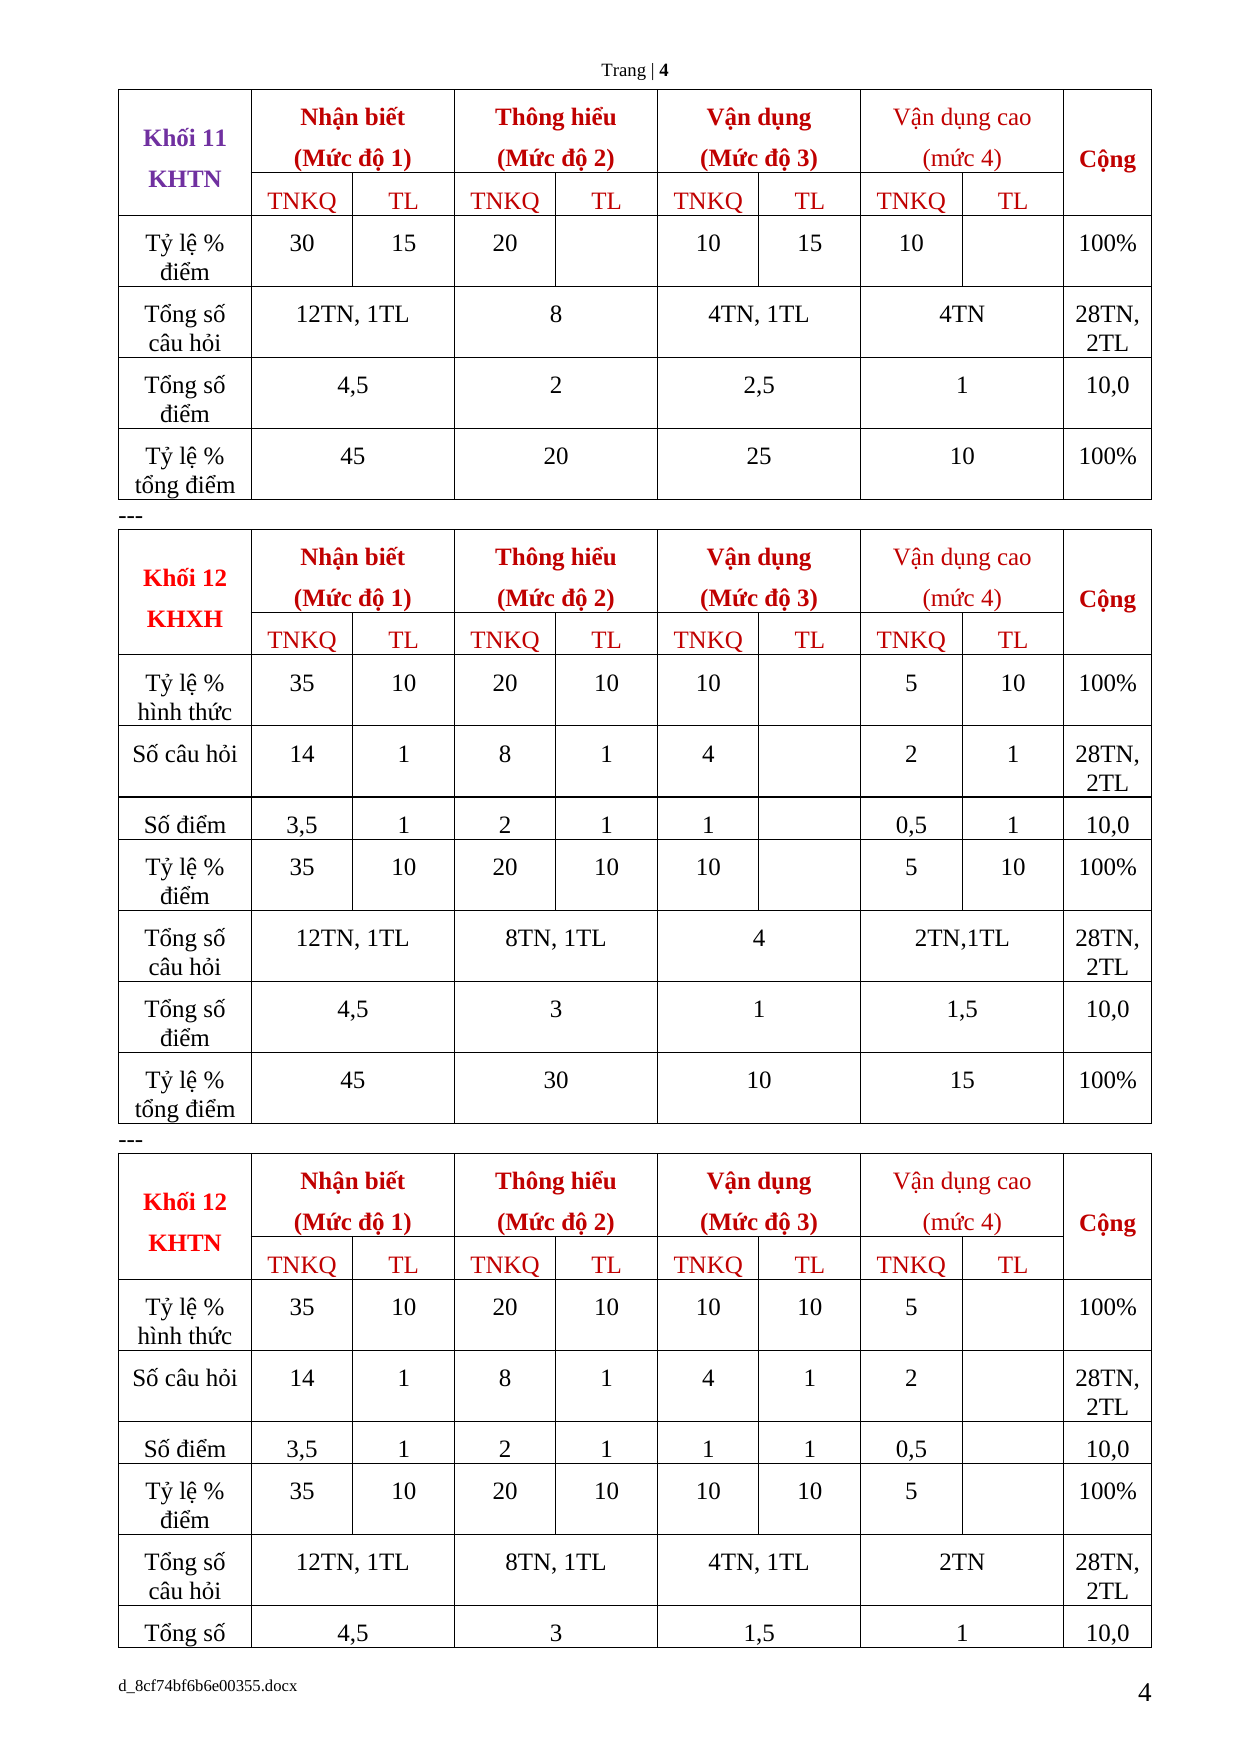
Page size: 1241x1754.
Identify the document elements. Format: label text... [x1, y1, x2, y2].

table_cell TNKQ [252, 1237, 352, 1278]
table_cell 100% [1064, 1053, 1151, 1123]
table_cell TNKQ [861, 1237, 962, 1278]
table_cell 3,5 [252, 1422, 352, 1463]
table_cell [759, 840, 860, 910]
table_cell 1 [556, 798, 657, 839]
table_header Vận dụng cao (mức 4) [861, 1154, 1063, 1236]
table_cell 20 [455, 429, 657, 499]
table_cell [759, 655, 860, 725]
table_cell TNKQ [658, 613, 758, 654]
table_cell 4TN, 1TL [658, 1535, 860, 1605]
table_cell 10 [658, 1464, 758, 1534]
table_cell 30 [252, 216, 352, 286]
table_cell Tỷ lệ % điểm [119, 1464, 251, 1534]
table_cell 100% [1064, 216, 1151, 286]
table_cell 1 [963, 798, 1063, 839]
table_cell 35 [252, 1464, 352, 1534]
table_cell 35 [252, 1280, 352, 1349]
table_cell 2 [455, 1422, 555, 1463]
table_cell 3,5 [252, 798, 352, 839]
table_cell 100% [1064, 429, 1151, 499]
table_header Vận dụng cao (mức 4) [861, 90, 1063, 172]
table_cell 10,0 [1064, 982, 1151, 1052]
table_cell 2TN [861, 1535, 1063, 1605]
table_cell 1,5 [861, 982, 1063, 1052]
table_cell 2 [861, 726, 962, 796]
table_cell 4,5 [252, 358, 454, 428]
table_cell 10 [556, 1280, 657, 1349]
table_cell 20 [455, 655, 555, 725]
table_cell 1 [353, 1422, 454, 1463]
table_cell [963, 1280, 1063, 1349]
table_cell 1 [658, 798, 758, 839]
table_cell TL [556, 613, 657, 654]
table_header Nhận biết (Mức độ 1) [252, 1154, 454, 1236]
table_cell 10 [556, 1464, 657, 1534]
table_cell 45 [252, 1053, 454, 1123]
table_cell 28TN, 2TL [1064, 726, 1151, 796]
table_cell Tổng số câu hỏi [119, 911, 251, 981]
table_cell Tỷ lệ % hình thức [119, 655, 251, 725]
table_cell 20 [455, 1280, 555, 1349]
table_cell 5 [861, 1280, 962, 1349]
table_cell Tỷ lệ % tổng điểm [119, 1053, 251, 1123]
table_cell Tổng số câu hỏi [119, 1535, 251, 1605]
table_cell 1 [353, 798, 454, 839]
table_cell 10 [658, 216, 758, 286]
table_cell TNKQ [455, 173, 555, 214]
table_cell 30 [455, 1053, 657, 1123]
table_cell 1 [353, 726, 454, 796]
table_cell 10 [759, 1280, 860, 1349]
table_cell Tổng số điểm [119, 982, 251, 1052]
table_cell 8 [455, 726, 555, 796]
table_header Nhận biết (Mức độ 1) [252, 530, 454, 612]
table_header Thông hiểu (Mức độ 2) [455, 90, 657, 172]
table_cell 0,5 [861, 1422, 962, 1463]
table_cell [963, 1351, 1063, 1421]
table_cell 100% [1064, 1280, 1151, 1349]
table_cell Số câu hỏi [119, 726, 251, 796]
table_cell 10 [963, 840, 1063, 910]
table_cell TL [759, 613, 860, 654]
table_cell 1 [963, 726, 1063, 796]
table_header Cộng [1064, 1154, 1151, 1278]
table_cell 3 [455, 982, 657, 1052]
table_header Thông hiểu (Mức độ 2) [455, 530, 657, 612]
table_cell 35 [252, 840, 352, 910]
table_cell [759, 726, 860, 796]
table_cell TL [759, 1237, 860, 1278]
table_header Khối 11 KHTN [119, 90, 251, 214]
table_header Khối 12 KHXH [119, 530, 251, 654]
table_cell 35 [252, 655, 352, 725]
table_cell Tỷ lệ % hình thức [119, 1280, 251, 1349]
table_cell Tỷ lệ % điểm [119, 216, 251, 286]
table_cell 10,0 [1064, 1606, 1151, 1647]
table_cell Số điểm [119, 1422, 251, 1463]
table_cell 10 [556, 840, 657, 910]
table_cell Số điểm [119, 798, 251, 839]
table_cell 8 [455, 287, 657, 357]
table_cell 100% [1064, 1464, 1151, 1534]
table_cell 20 [455, 1464, 555, 1534]
table_cell 2TN,1TL [861, 911, 1063, 981]
table_cell 8TN, 1TL [455, 911, 657, 981]
table_cell 14 [252, 726, 352, 796]
table_cell Tổng số điểm [119, 1606, 251, 1647]
table_cell 2,5 [658, 358, 860, 428]
table_cell TNKQ [455, 1237, 555, 1278]
table_cell [759, 798, 860, 839]
table_cell 20 [455, 216, 555, 286]
table_cell 20 [455, 840, 555, 910]
table_cell TL [963, 1237, 1063, 1278]
table_cell Tổng số điểm [119, 358, 251, 428]
table_cell 10 [353, 655, 454, 725]
table_cell 10,0 [1064, 358, 1151, 428]
table_cell TNKQ [861, 613, 962, 654]
table_cell 5 [861, 655, 962, 725]
table_header Cộng [1064, 90, 1151, 214]
table_cell 4 [658, 911, 860, 981]
table_cell 10 [963, 655, 1063, 725]
table_cell 4 [658, 726, 758, 796]
table_cell [963, 216, 1063, 286]
table_cell 10 [556, 655, 657, 725]
table_cell Tỷ lệ % tổng điểm [119, 429, 251, 499]
table_cell 1 [658, 982, 860, 1052]
table_cell 2 [861, 1351, 962, 1421]
table_cell 10 [353, 1280, 454, 1349]
table_cell 14 [252, 1351, 352, 1421]
table_cell 1 [759, 1351, 860, 1421]
table_cell TNKQ [252, 173, 352, 214]
table_header Vận dụng cao (mức 4) [861, 530, 1063, 612]
table_header Vận dụng (Mức độ 3) [658, 1154, 860, 1236]
table_cell 28TN, 2TL [1064, 1351, 1151, 1421]
table_header Thông hiểu (Mức độ 2) [455, 1154, 657, 1236]
table_cell TNKQ [861, 173, 962, 214]
table_cell 12TN, 1TL [252, 287, 454, 357]
table_cell 1 [556, 1422, 657, 1463]
table_cell Tỷ lệ % điểm [119, 840, 251, 910]
table_cell 8 [455, 1351, 555, 1421]
table_cell TL [556, 173, 657, 214]
table_cell 28TN, 2TL [1064, 911, 1151, 981]
table_cell 4 [658, 1351, 758, 1421]
table_cell 10,0 [1064, 798, 1151, 839]
table_cell 100% [1064, 840, 1151, 910]
table_cell 100% [1064, 655, 1151, 725]
table_cell 28TN, 2TL [1064, 1535, 1151, 1605]
table_header Khối 12 KHTN [119, 1154, 251, 1278]
table_cell 4,5 [252, 1606, 454, 1647]
table_cell 0,5 [861, 798, 962, 839]
table_cell TL [353, 1237, 454, 1278]
table_cell 1 [353, 1351, 454, 1421]
table_header Nhận biết (Mức độ 1) [252, 90, 454, 172]
table_cell 2 [455, 798, 555, 839]
table_header Cộng [1064, 530, 1151, 654]
table_cell 10 [658, 840, 758, 910]
table_cell TL [353, 613, 454, 654]
table_cell 2 [455, 358, 657, 428]
table_header Vận dụng (Mức độ 3) [658, 530, 860, 612]
table_cell Số câu hỏi [119, 1351, 251, 1421]
table_cell 10 [353, 840, 454, 910]
table_cell 10,0 [1064, 1422, 1151, 1463]
table_cell 3 [455, 1606, 657, 1647]
table_cell 1 [658, 1422, 758, 1463]
table_cell 5 [861, 1464, 962, 1534]
table_cell [556, 216, 657, 286]
table_cell TL [963, 173, 1063, 214]
table_cell 12TN, 1TL [252, 1535, 454, 1605]
table_cell TL [556, 1237, 657, 1278]
table_cell TL [759, 173, 860, 214]
table_cell 5 [861, 840, 962, 910]
table_cell 4,5 [252, 982, 454, 1052]
table_cell 1 [861, 1606, 1063, 1647]
table_cell 10 [658, 1053, 860, 1123]
table_cell 10 [353, 1464, 454, 1534]
table_cell 1,5 [658, 1606, 860, 1647]
table_cell 45 [252, 429, 454, 499]
table_cell 8TN, 1TL [455, 1535, 657, 1605]
table_cell TNKQ [658, 173, 758, 214]
table_cell 1 [759, 1422, 860, 1463]
table_header Vận dụng (Mức độ 3) [658, 90, 860, 172]
table_cell 25 [658, 429, 860, 499]
table_cell 28TN, 2TL [1064, 287, 1151, 357]
table_cell 4TN, 1TL [658, 287, 860, 357]
table_cell TNKQ [658, 1237, 758, 1278]
table_cell TNKQ [252, 613, 352, 654]
table_cell 15 [759, 216, 860, 286]
table_cell TL [353, 173, 454, 214]
table_cell [963, 1422, 1063, 1463]
table_cell 10 [759, 1464, 860, 1534]
table_cell 15 [861, 1053, 1063, 1123]
table_cell TNKQ [455, 613, 555, 654]
table_cell 1 [556, 726, 657, 796]
table_cell 4TN [861, 287, 1063, 357]
table_cell 10 [658, 655, 758, 725]
text --- [118, 1124, 1152, 1153]
text --- [118, 500, 1152, 528]
table_cell 10 [861, 429, 1063, 499]
table_cell 10 [658, 1280, 758, 1349]
table_cell 10 [861, 216, 962, 286]
table_cell 1 [861, 358, 1063, 428]
table_cell [963, 1464, 1063, 1534]
table_cell 12TN, 1TL [252, 911, 454, 981]
table_cell 15 [353, 216, 454, 286]
table_cell Tổng số câu hỏi [119, 287, 251, 357]
table_cell 1 [556, 1351, 657, 1421]
table_cell TL [963, 613, 1063, 654]
